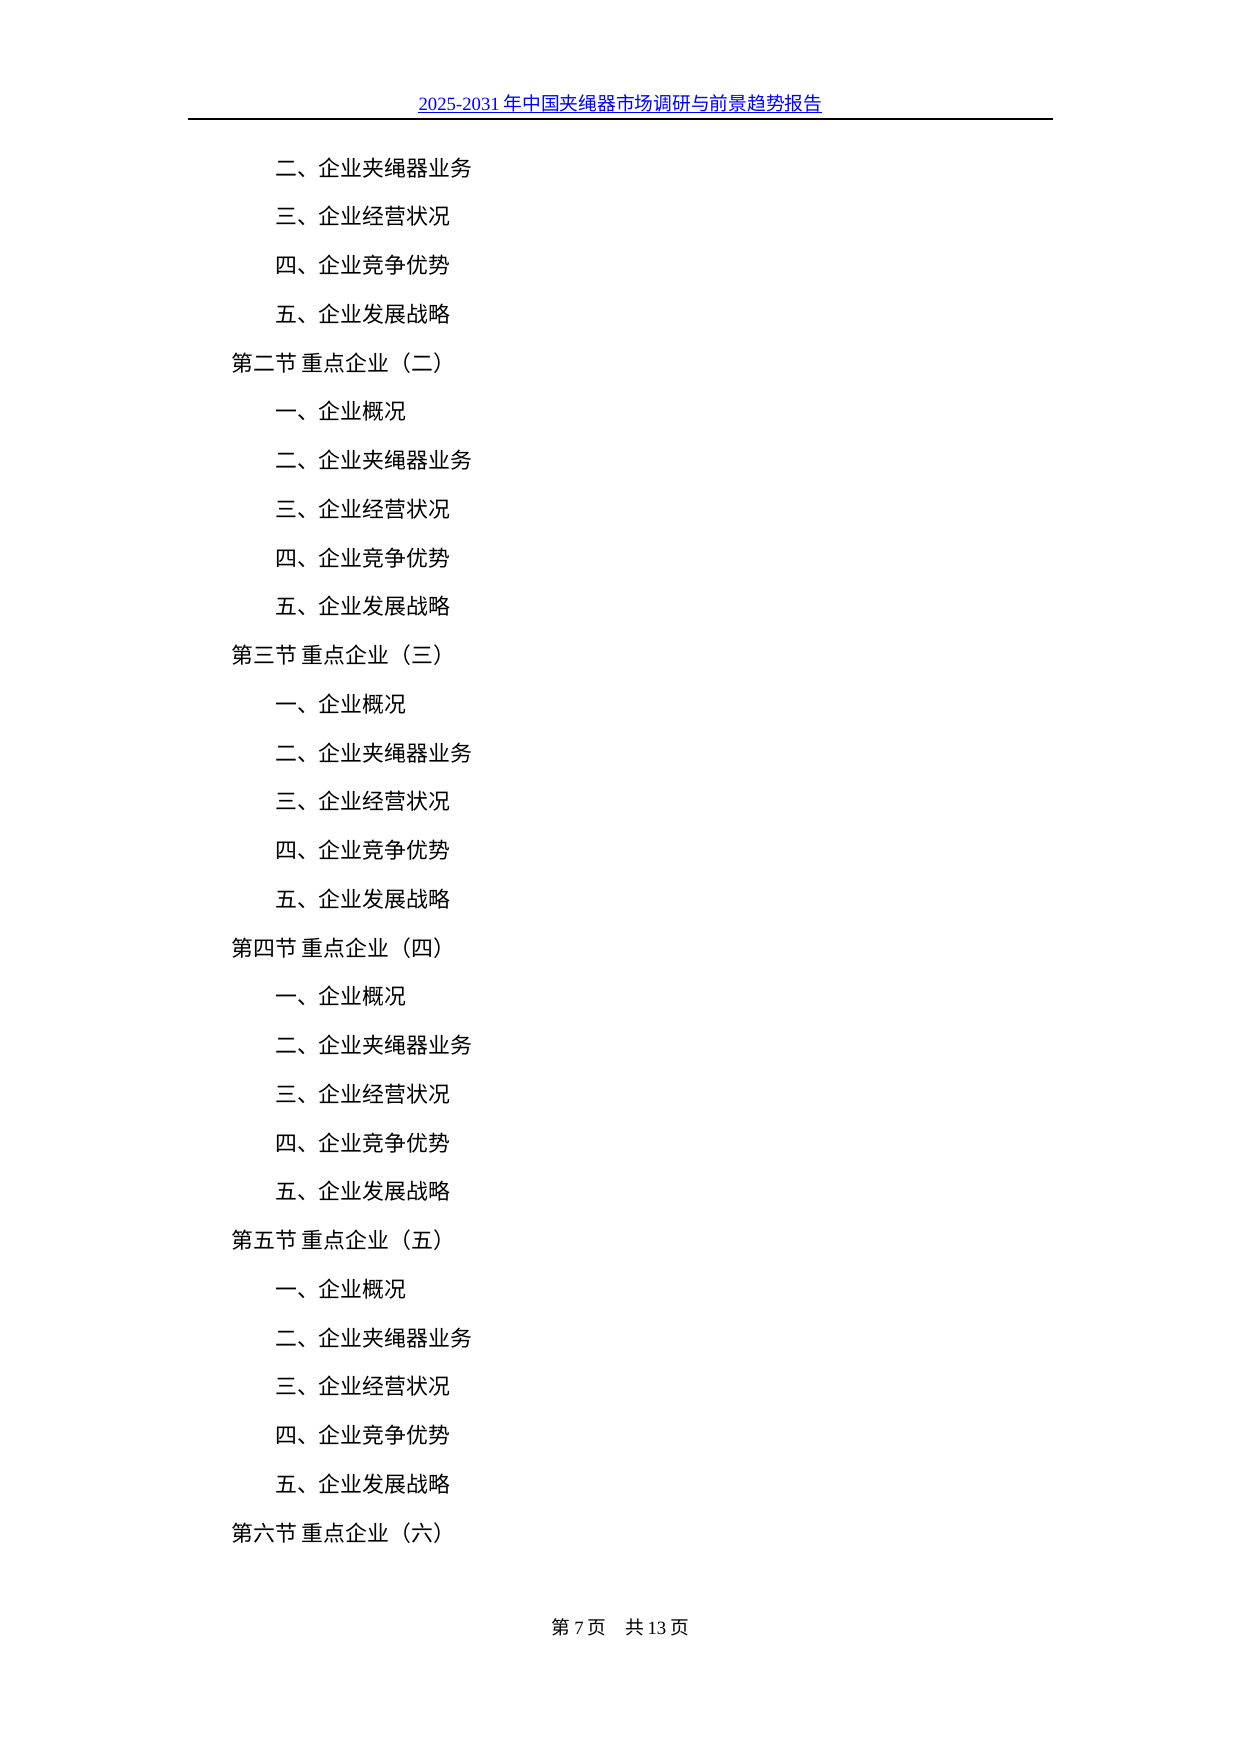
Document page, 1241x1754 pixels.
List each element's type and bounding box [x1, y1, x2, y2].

text [187, 150, 1053, 1548]
